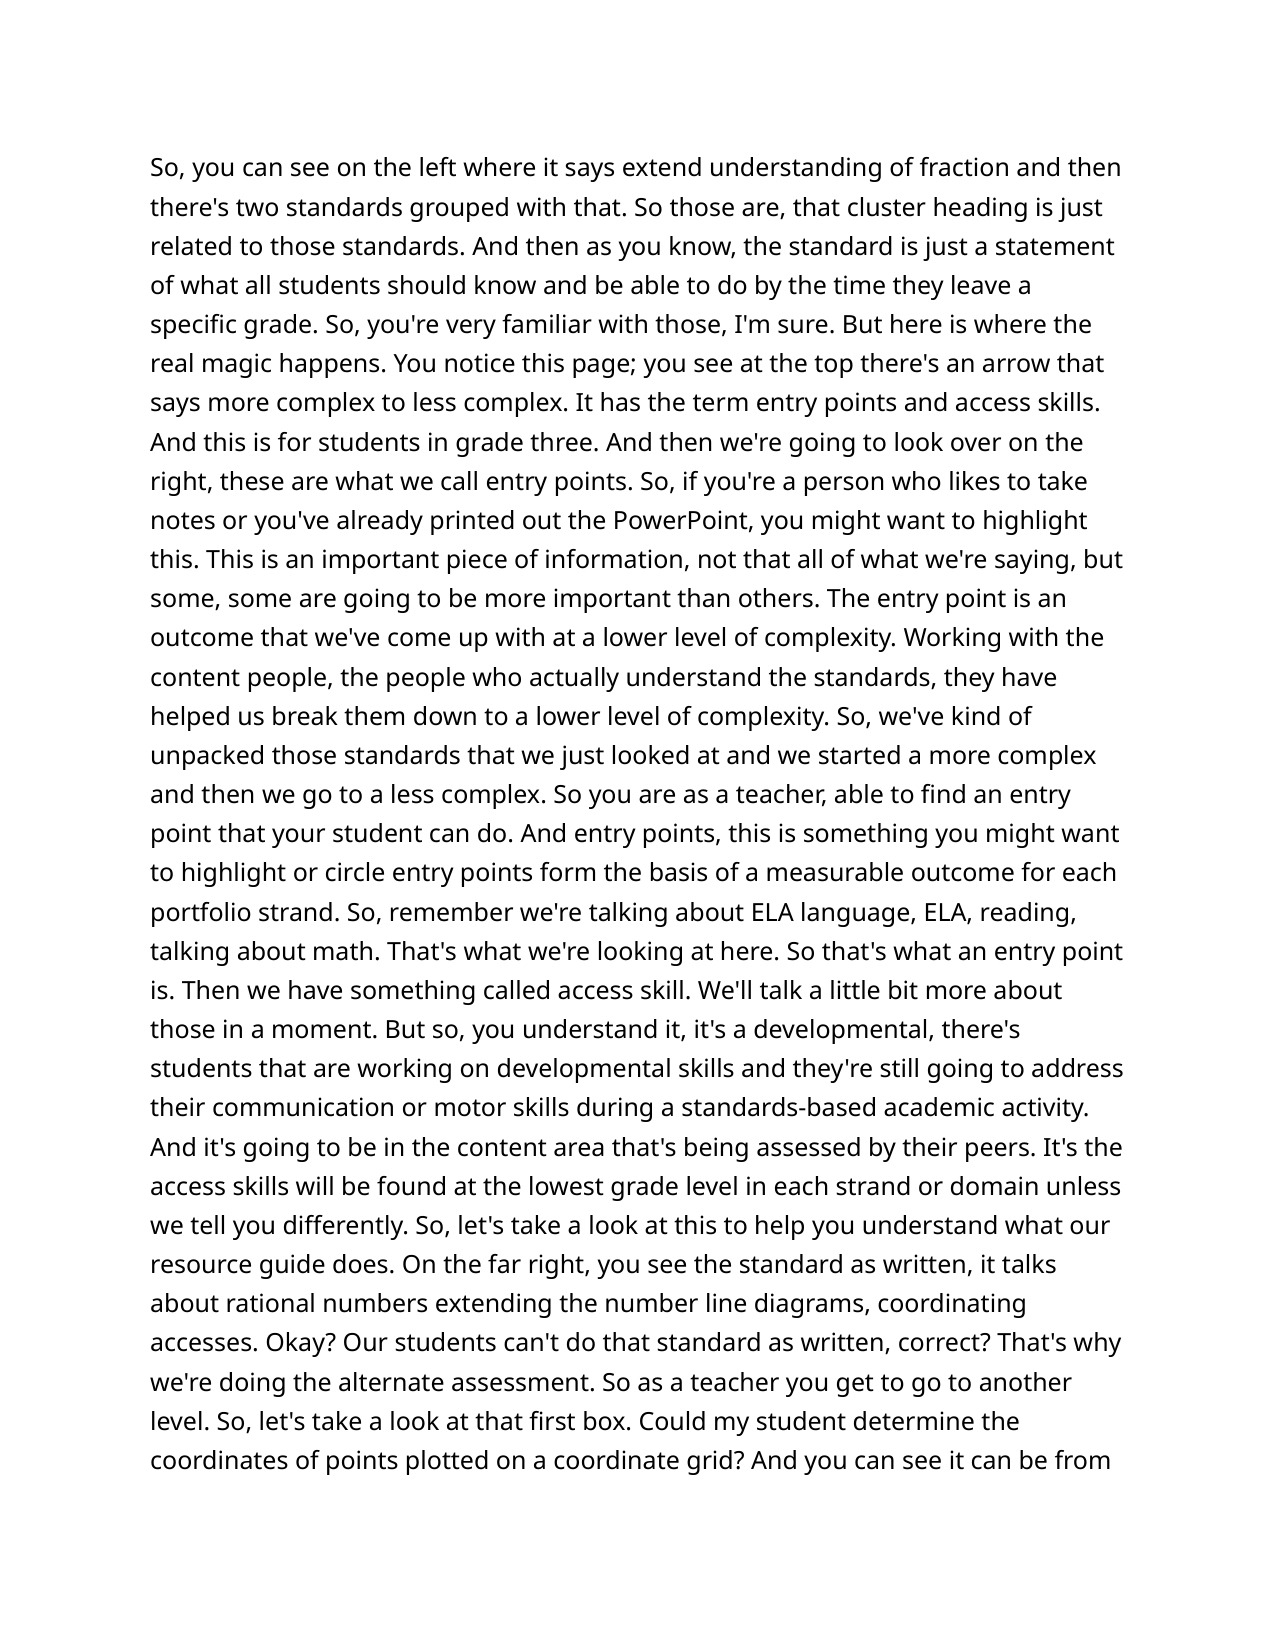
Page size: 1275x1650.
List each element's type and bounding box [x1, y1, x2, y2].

text [150, 150, 1125, 1477]
